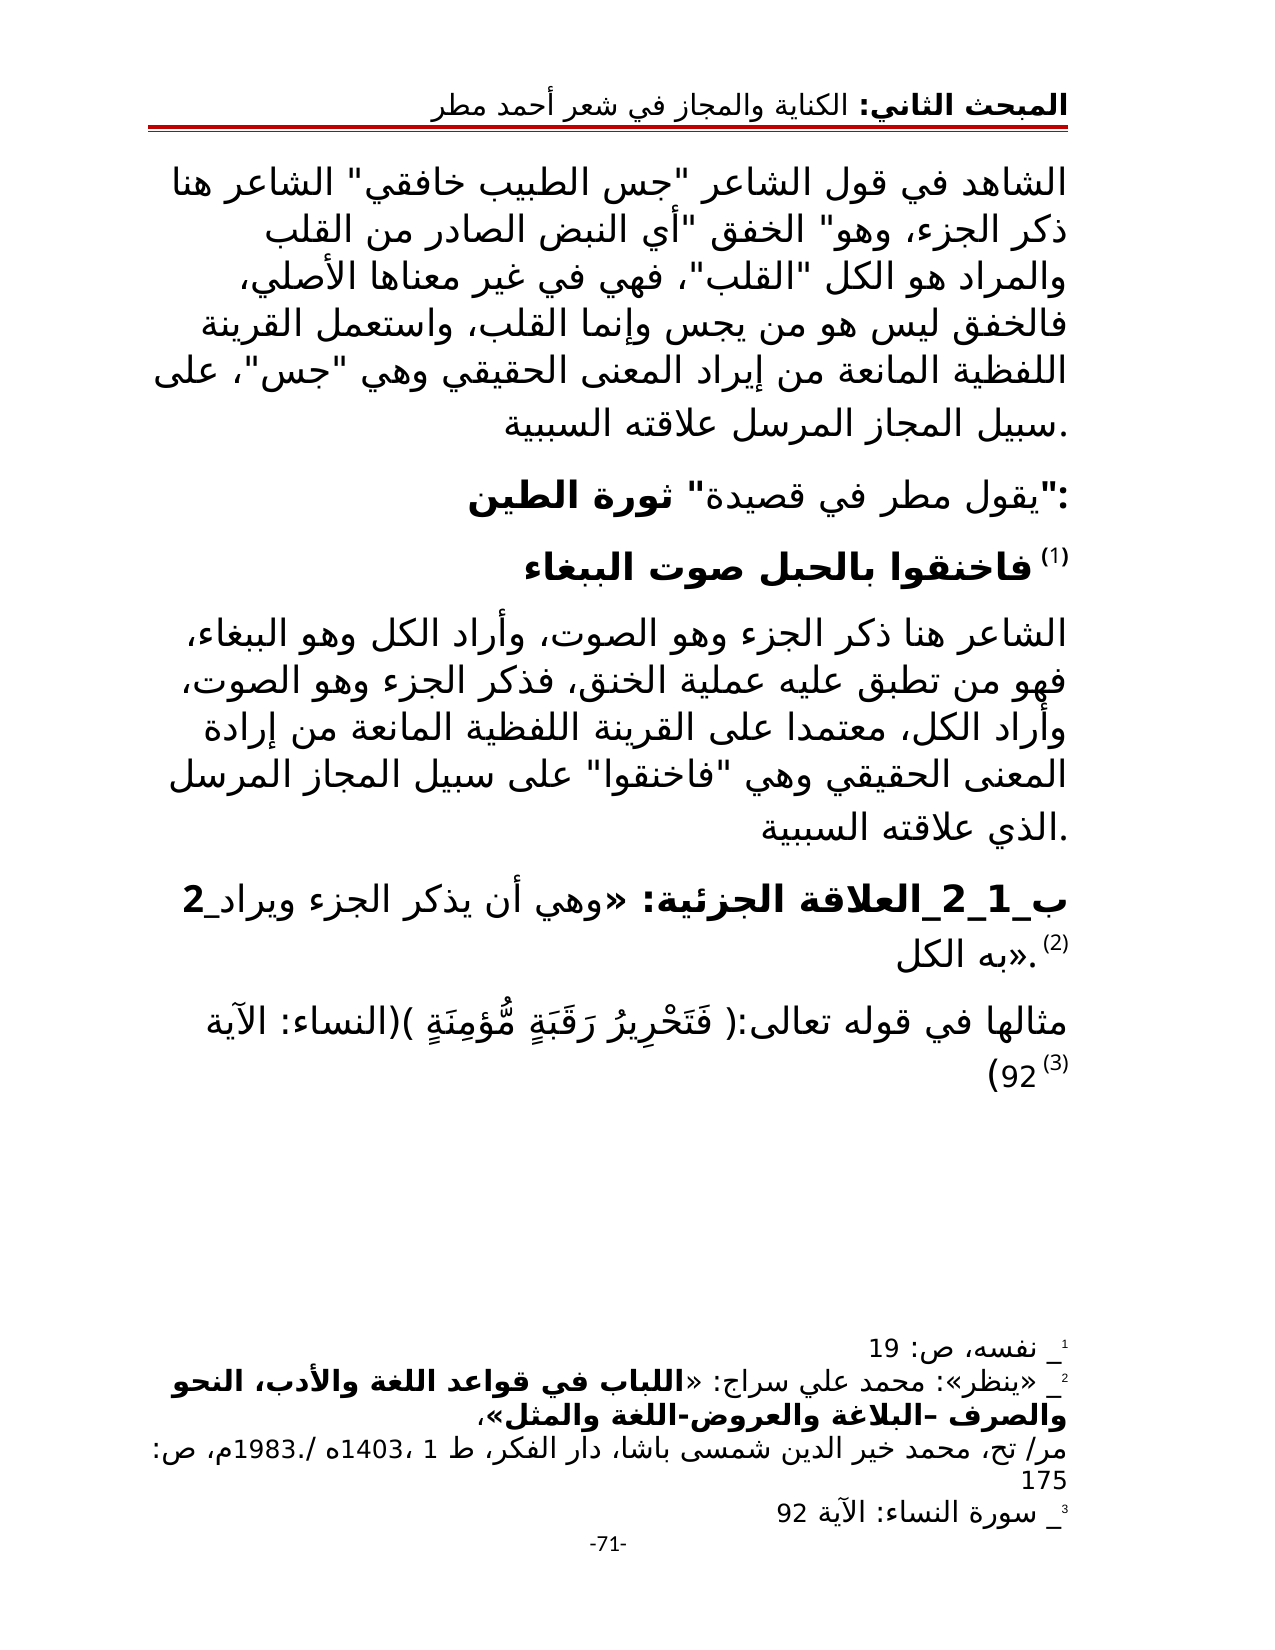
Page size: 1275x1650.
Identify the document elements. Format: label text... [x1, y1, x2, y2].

text يقول مطر في قصيدة" ثورة الطين": [148, 468, 1068, 519]
text 2_ب_1_2_العلاقة الجزئية: «وهي أن يذكر الجزء ويراد به الكل». () [148, 872, 1068, 979]
text مثالها في قوله تعالى:﴿ فَتَحْرِيرُ رَقَبَةٍ مُّؤمِنَةٍ ﴾(النساء: الآية 92) () [148, 999, 1068, 1098]
text الشاعر هنا ذكر الجزء وهو الصوت، وأراد الكل وهو الببغاء، فهو من تطبق عليه عملية الخنق، فذكر الجزء وهو الصوت، وأراد الكل، معتمدا على القرينة اللفظية المانعة من إرادة المعنى الحقيقي وهي "فاخنقوا" على سبيل المجاز المرسل الذي علاقته السببية. [148, 612, 1068, 852]
text فاخنقوا بالحبل صوت الببغاء () [148, 540, 1068, 591]
text الشاهد في قول الشاعر "جس الطبيب خافقي" الشاعر هنا ذكر الجزء، وهو" الخفق "أي النبض الصادر من القلب والمراد هو الكل "القلب"، فهي في غير معناها الأصلي، فالخفق ليس هو من يجس وإنما القلب، واستعمل القرينة اللفظية المانعة من إيراد المعنى الحقيقي وهي "جس"، على سبيل المجاز المرسل علاقته السببية. [148, 160, 1068, 447]
